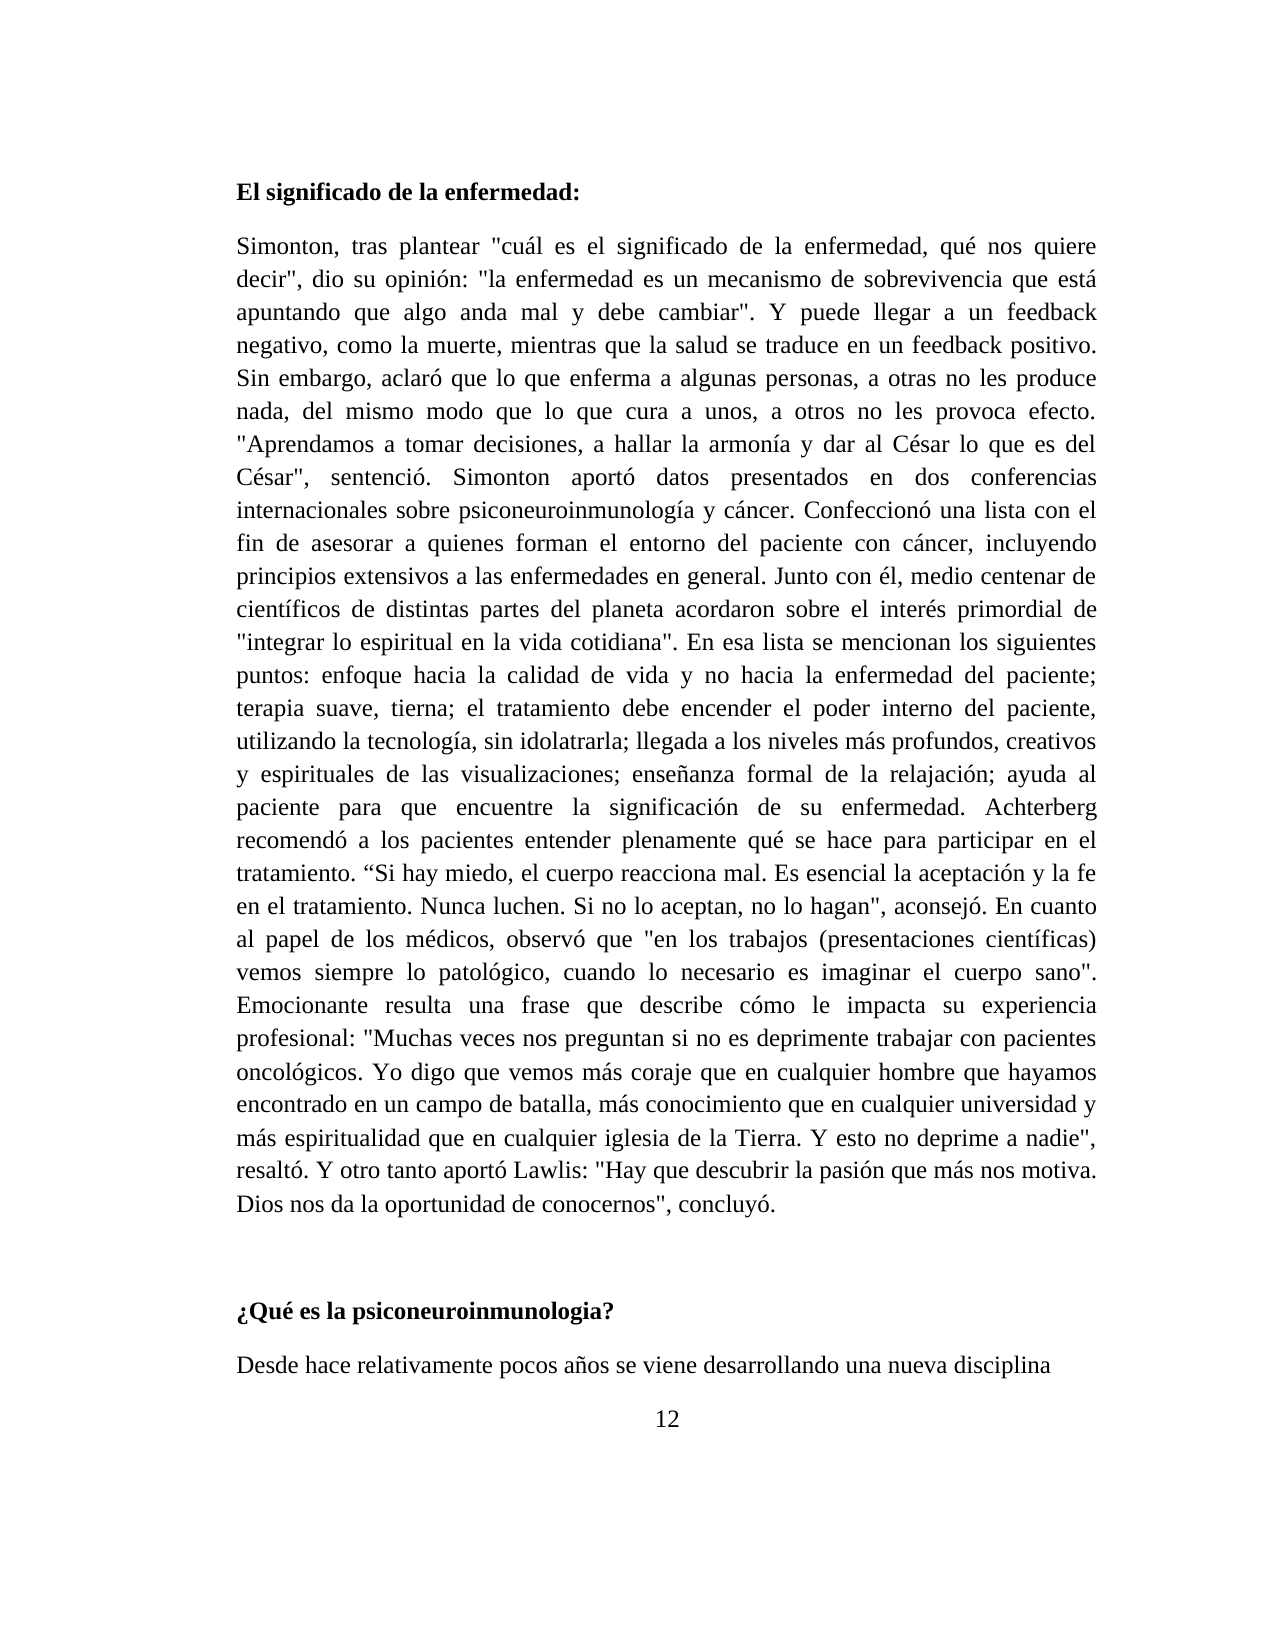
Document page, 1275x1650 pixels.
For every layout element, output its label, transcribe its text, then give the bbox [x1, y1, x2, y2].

text El significado de la enfermedad: [236, 177, 1098, 206]
text Desde hace relativamente pocos años se viene desarrollando una nueva disciplina [236, 1350, 1098, 1379]
text ¿Qué es la psiconeuroinmunologia? [236, 1296, 1098, 1325]
text 12 [236, 1404, 1098, 1433]
text Simonton, tras plantear "cuál es el significado de la enfermedad, qué nos quiere decir", dio su opinión: "la enfermedad es un mecanismo de sobrevivencia que está apuntando que algo anda mal y debe cambiar". Y puede llegar a un feedback negativo, como la muerte, mientras que la salud se traduce en un feedback positivo. Sin embargo, aclaró que lo que enferma a algunas personas, a otras no les produce nada, del mismo modo que lo que cura a unos, a otros no les provoca efecto. "Aprendamos a tomar decisiones, a hallar la armonía y dar al César lo que es del César", sentenció. Simonton aportó datos presentados en dos conferencias internacionales sobre psiconeuroinmunología y cáncer. Confeccionó una lista con el fin de asesorar a quienes forman el entorno del paciente con cáncer, incluyendo principios extensivos a las enfermedades en general. Junto con él, medio centenar de científicos de distintas partes del planeta acordaron sobre el interés primordial de "integrar lo espiritual en la vida cotidiana". En esa lista se mencionan los siguientes puntos: enfoque hacia la calidad de vida y no hacia la enfermedad del paciente; terapia suave, tierna; el tratamiento debe encender el poder interno del paciente, utilizando la tecnología, sin idolatrarla; llegada a los niveles más profundos, creativos y espirituales de las visualizaciones; enseñanza formal de la relajación; ayuda al paciente para que encuentre la significación de su enfermedad. Achterberg recomendó a los pacientes entender plenamente qué se hace para participar en el tratamiento. “Si hay miedo, el cuerpo reacciona mal. Es esencial la aceptación y la fe en el tratamiento. Nunca luchen. Si no lo aceptan, no lo hagan", aconsejó. En cuanto al papel de los médicos, observó que "en los trabajos (presentaciones científicas) vemos siempre lo patológico, cuando lo necesario es imaginar el cuerpo sano". Emocionante resulta una frase que describe cómo le impacta su experiencia profesional: "Muchas veces nos preguntan si no es deprimente trabajar con pacientes oncológicos. Yo digo que vemos más coraje que en cualquier hombre que hayamos encontrado en un campo de batalla, más conocimiento que en cualquier universidad y más espiritualidad que en cualquier iglesia de la Tierra. Y esto no deprime a nadie", resaltó. Y otro tanto aportó Lawlis: "Hay que descubrir la pasión que más nos motiva. Dios nos da la oportunidad de conocernos", concluyó. [236, 231, 1098, 1217]
